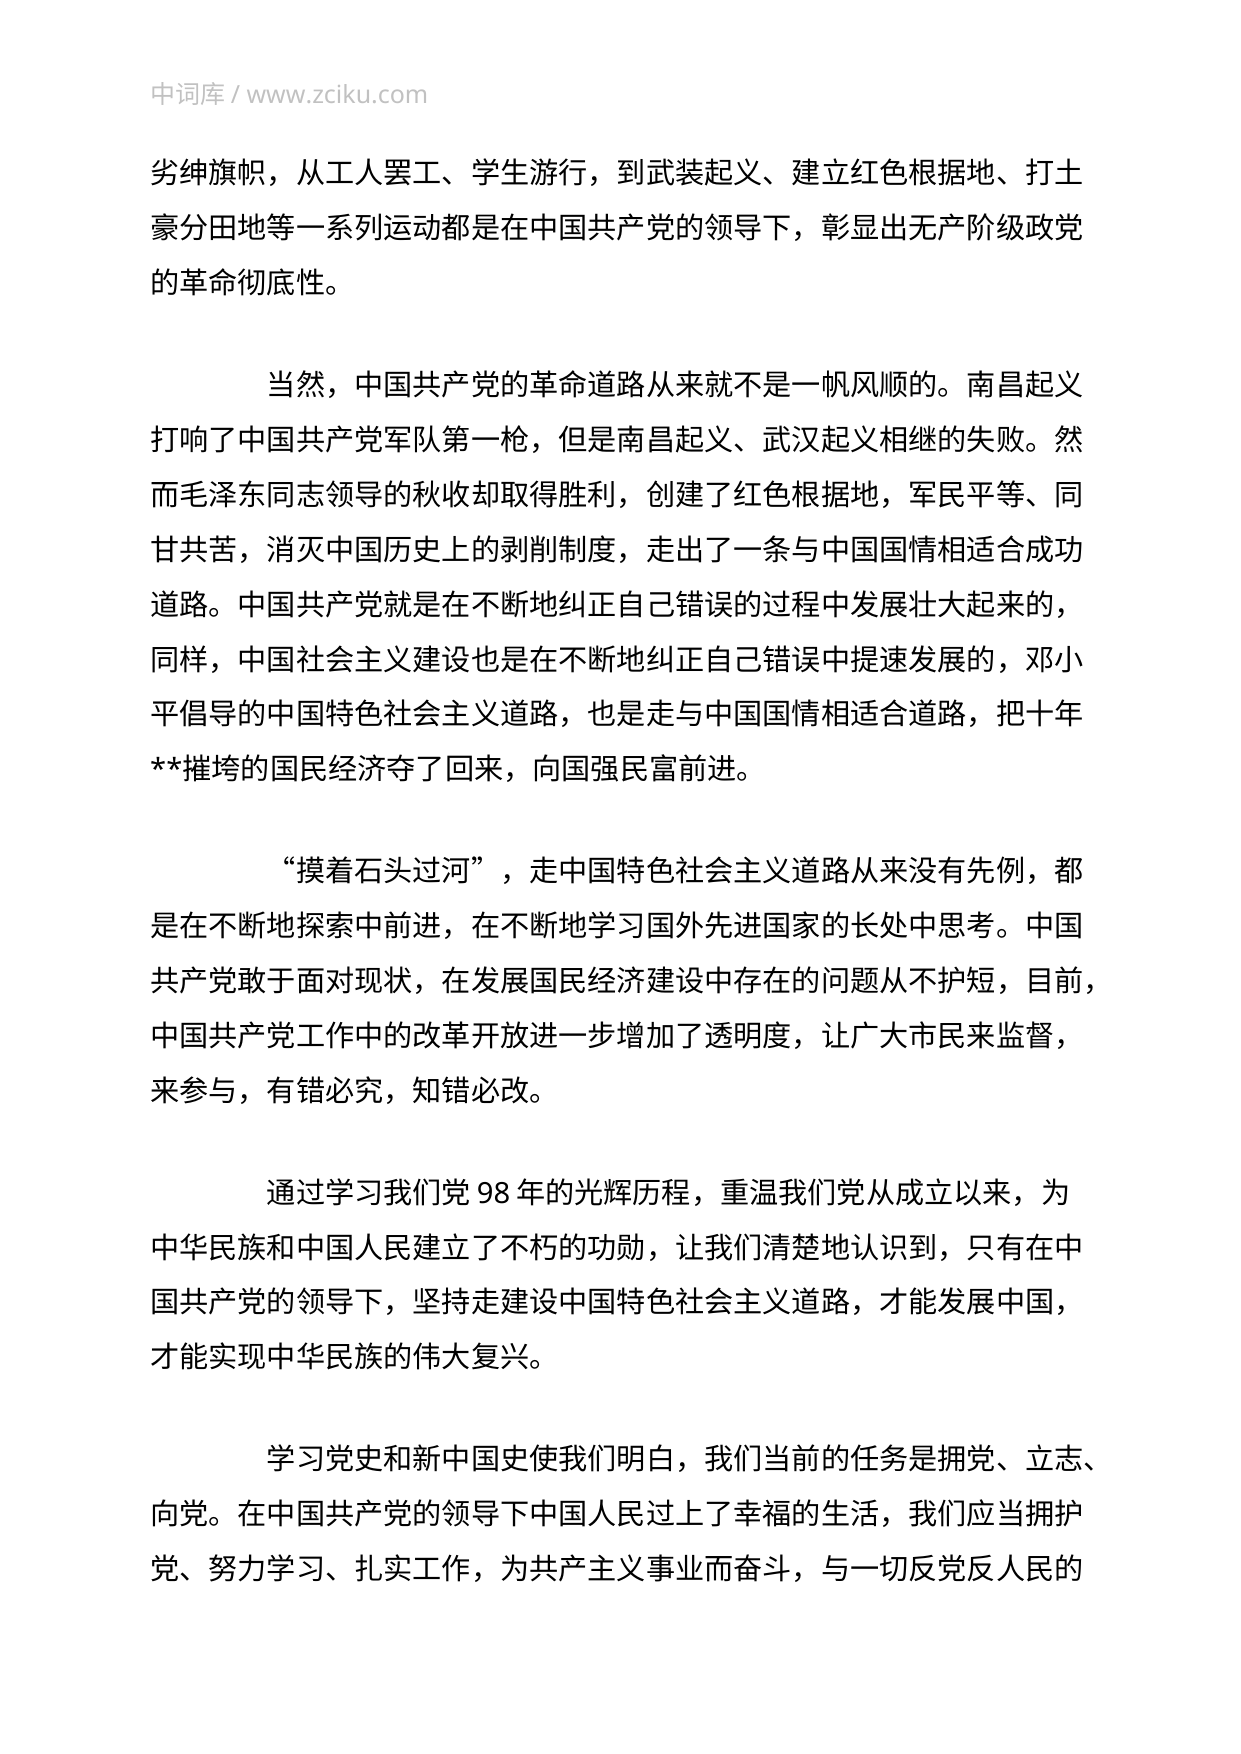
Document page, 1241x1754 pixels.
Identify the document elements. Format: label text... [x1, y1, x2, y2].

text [150, 1436, 1090, 1588]
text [150, 150, 1090, 302]
text 通过学习我们党98年的光辉历程，重温我们党从成立以来，为中华民族和中国人民建立了不朽的功勋，让我们清楚地认识到，只有在中国共产党的领导下，坚持走建设中国特色社会主义道路，才能发展中国，才能实现中华民族的伟大复兴。 [150, 1169, 1090, 1376]
text “摸着石头过河”，走中国特色社会主义道路从来没有先例，都是在不断地探索中前进，在不断地学习国外先进国家的长处中思考。中国共产党敢于面对现状，在发展国民经济建设中存在的问题从不护短，目前，中国共产党工作中的改革开放进一步增加了透明度，让广大市民来监督，来参与，有错必究，知错必改。 [150, 848, 1090, 1110]
text 当然，中国共产党的革命道路从来就不是一帆风顺的。南昌起义打响了中国共产党军队第一枪，但是南昌起义、武汉起义相继的失败。然而毛泽东同志领导的秋收却取得胜利，创建了红色根据地，军民平等、同甘共苦，消灭中国历史上的剥削制度，走出了一条与中国国情相适合成功道路。中国共产党就是在不断地纠正自己错误的过程中发展壮大起来的，同样，中国社会主义建设也是在不断地纠正自己错误中提速发展的，邓小平倡导的中国特色社会主义道路，也是走与中国国情相适合道路，把十年**摧垮的国民经济夺了回来，向国强民富前进。 [150, 362, 1090, 788]
